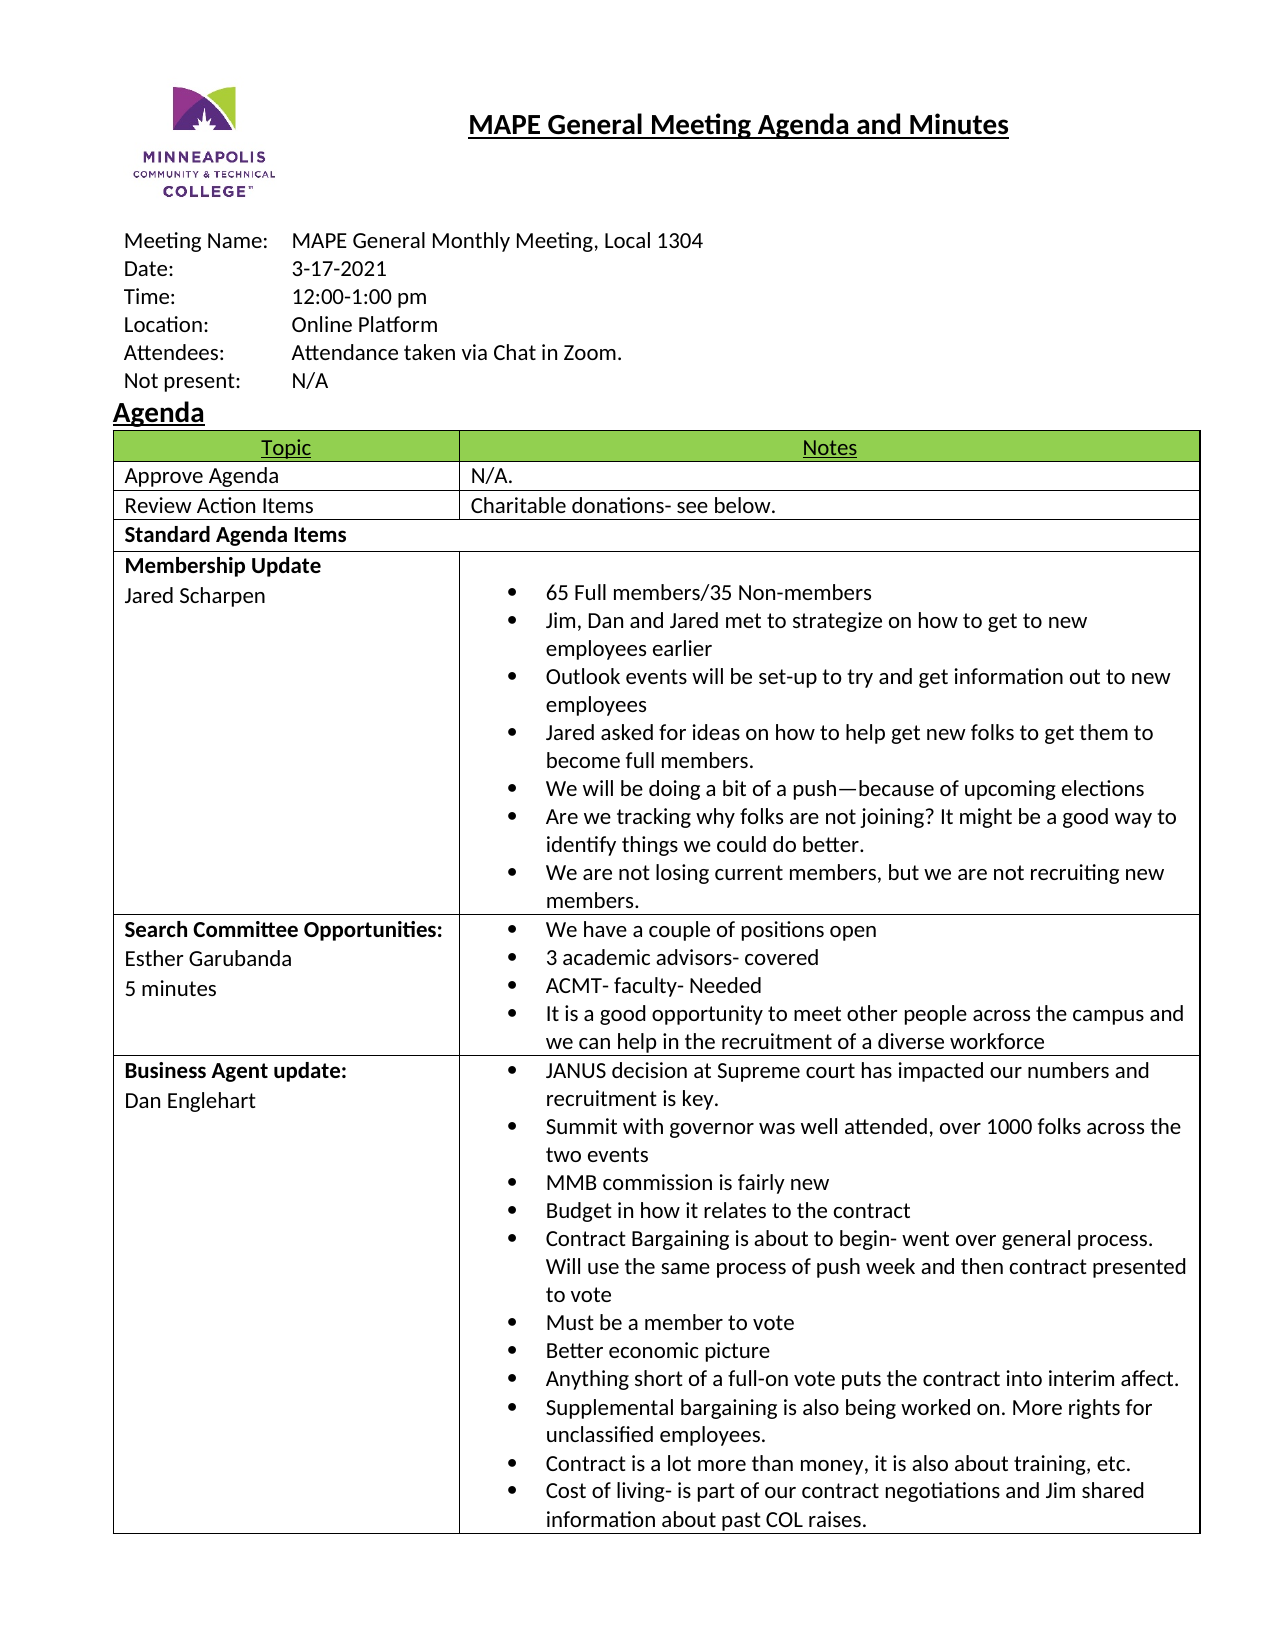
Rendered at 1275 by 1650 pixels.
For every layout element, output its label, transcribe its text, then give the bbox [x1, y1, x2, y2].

table_cell Time: [113, 282, 280, 310]
table_cell Attendees: [113, 338, 280, 366]
table_cell Review Action Items [114, 491, 459, 519]
table_header MAPE General Monthly Meeting, Local 1304 [280, 226, 1033, 254]
table_cell Attendance taken via Chat in Zoom. [280, 338, 1033, 366]
picture [112, 65, 296, 218]
table_cell 12:00-1:00 pm [280, 282, 1033, 310]
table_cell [114, 1056, 459, 1533]
table_cell 65 Full members/35 Non-members Jim, Dan and Jared met to strategize on how to get to new employees earlier Outlook events will be set-up to try and get information out to new employees Jared asked for ideas on how to help get new folks to get them to become full members. We will be doing a bit of a push—because of upcoming elections Are we tracking why folks are not joining? It might be a good way to identify things we could do better. We are not losing current members, but we are not recruiting new members. [460, 552, 1199, 914]
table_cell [460, 1056, 1199, 1533]
table_cell Membership Update Jared Scharpen [114, 552, 459, 914]
table_cell Not present: [113, 366, 280, 394]
table_cell Standard Agenda Items [114, 520, 1199, 551]
table_header Notes [460, 431, 1199, 461]
table_header Topic [114, 431, 459, 461]
table_header Meeting Name: [113, 226, 280, 254]
table_cell Online Platform [280, 310, 1033, 338]
list MAPE General Meeting Agenda and Minutes [296, 106, 1162, 142]
table_cell N/A [280, 366, 1033, 394]
table_cell Approve Agenda [114, 462, 459, 490]
table_cell Charitable donations- see below. [460, 491, 1199, 519]
table_cell Location: [113, 310, 280, 338]
table_cell 3-17-2021 [280, 254, 1033, 282]
table_cell We have a couple of positions open 3 academic advisors- covered ACMT- faculty- Needed It is a good opportunity to meet other people across the campus and we can help in the recruitment of a diverse workforce [460, 915, 1199, 1055]
table_cell Date: [113, 254, 280, 282]
table_cell N/A. [460, 462, 1199, 490]
list Agenda [112, 394, 1162, 430]
table_cell Search Committee Opportunities: Esther Garubanda 5 minutes [114, 915, 459, 1055]
